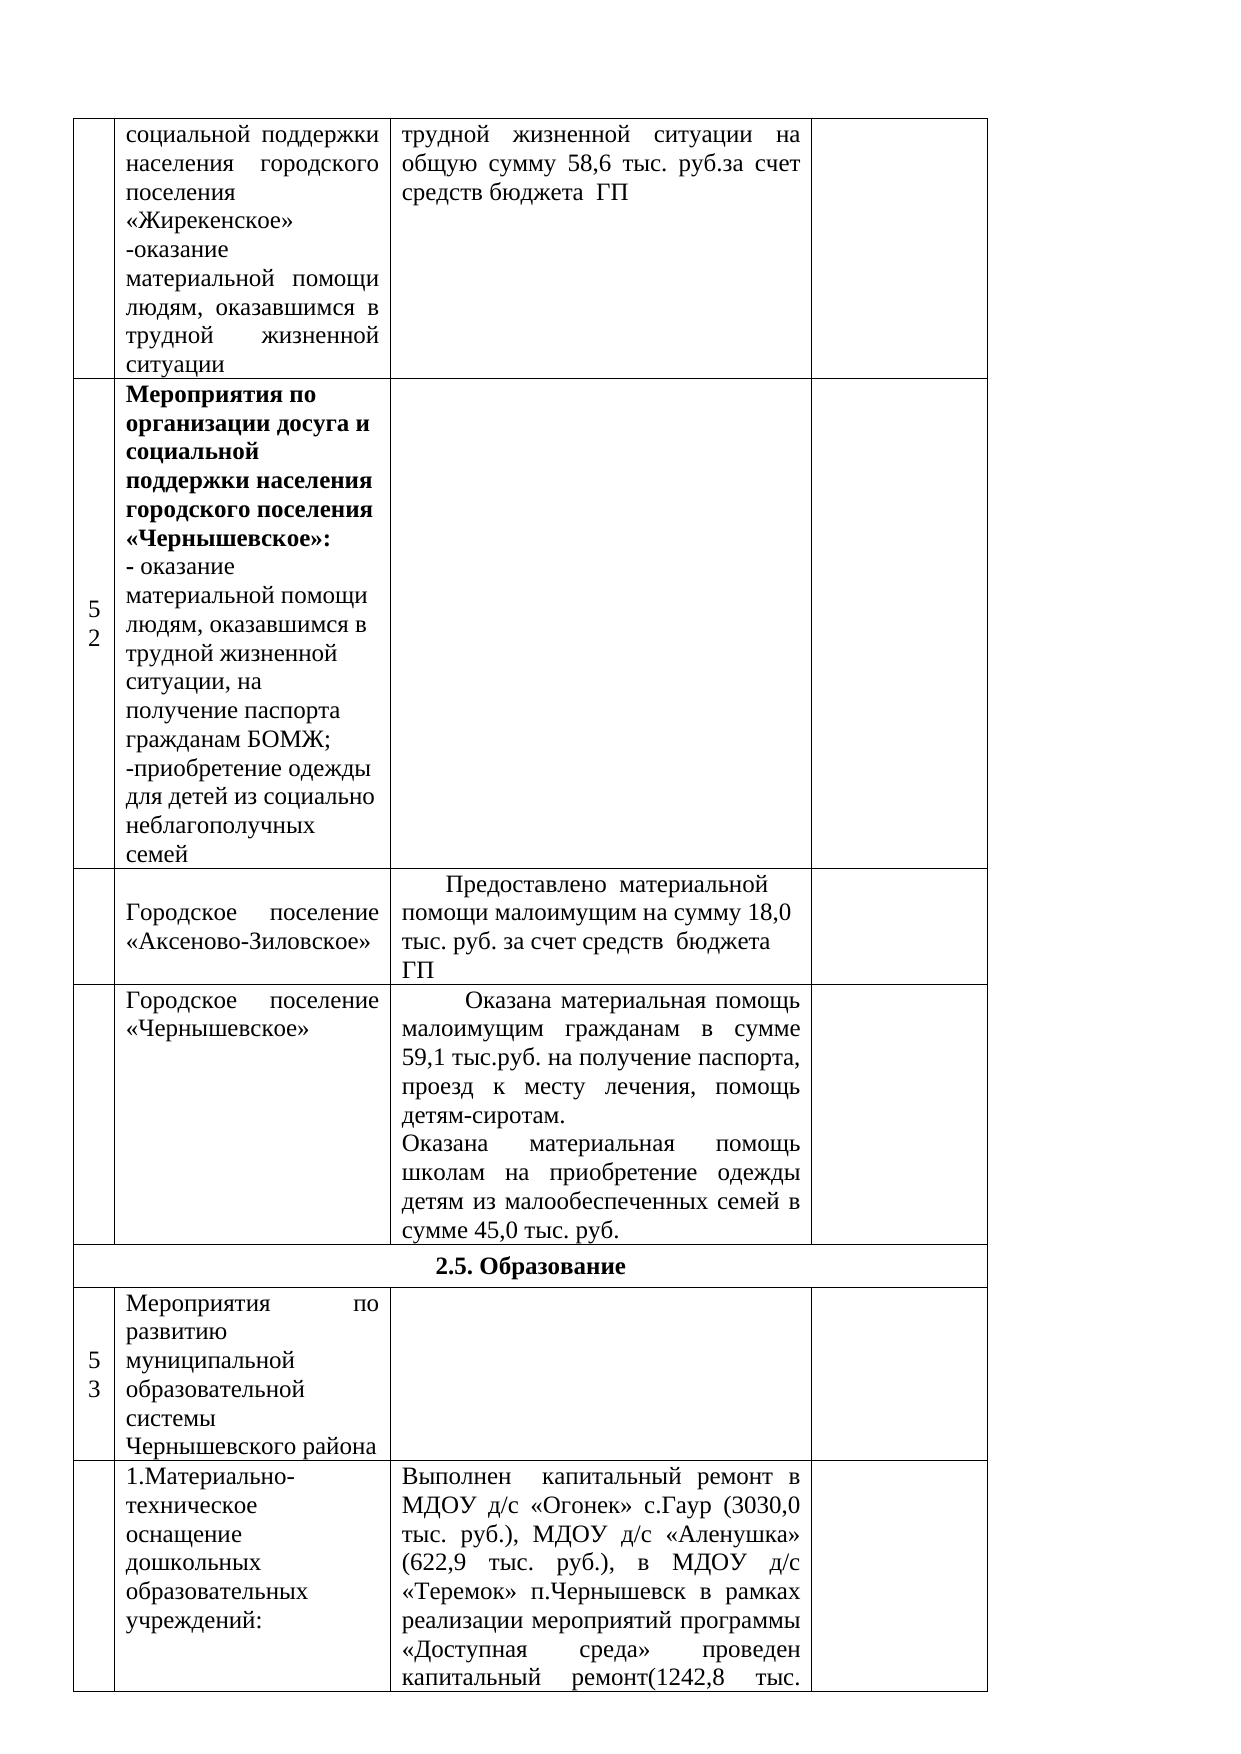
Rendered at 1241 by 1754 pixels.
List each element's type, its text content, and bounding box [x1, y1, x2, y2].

table_cell [812, 1461, 987, 1691]
table_cell [74, 869, 114, 984]
table_cell Мероприятия по развитию муниципальной образовательной системы Чернышевского района [115, 1288, 390, 1460]
table_cell Предоставлено материальной помощи малоимущим на сумму 18,0 тыс. руб. за счет средств бюджета ГП [391, 869, 811, 984]
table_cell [115, 119, 390, 378]
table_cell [115, 1461, 390, 1691]
table_cell [812, 1288, 987, 1460]
table_cell Городское поселение «Чернышевское» [115, 985, 390, 1243]
table_cell [812, 379, 987, 868]
table_cell [812, 869, 987, 984]
table_cell [812, 985, 987, 1243]
table_cell [812, 119, 987, 378]
table_cell 53 [74, 1288, 114, 1460]
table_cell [391, 1461, 811, 1691]
table_cell [74, 1461, 114, 1691]
table_cell [391, 379, 811, 868]
table_cell 51 [74, 119, 114, 378]
table_cell Мероприятия по организации досуга и социальной поддержки населения городского поселения «Чернышевское»: - оказание материальной помощи людям, оказавшимся в трудной жизненной ситуации, на получение паспорта гражданам БОМЖ; -приобретение одежды для детей из социально неблагополучных семей [115, 379, 390, 868]
table_cell [391, 1288, 811, 1460]
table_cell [391, 119, 811, 378]
table_cell Оказана материальная помощь малоимущим гражданам в сумме 59,1 тыс.руб. на получение паспорта, проезд к месту лечения, помощь детям-сиротам. Оказана материальная помощь школам на приобретение одежды детям из малообеспеченных семей в сумме 45,0 тыс. руб. [391, 985, 811, 1243]
table_cell 52 [74, 379, 114, 868]
table_cell [74, 985, 114, 1243]
table_cell Городское поселение «Аксеново-Зиловское» [115, 869, 390, 984]
table_cell 2.5. Образование [74, 1245, 987, 1287]
